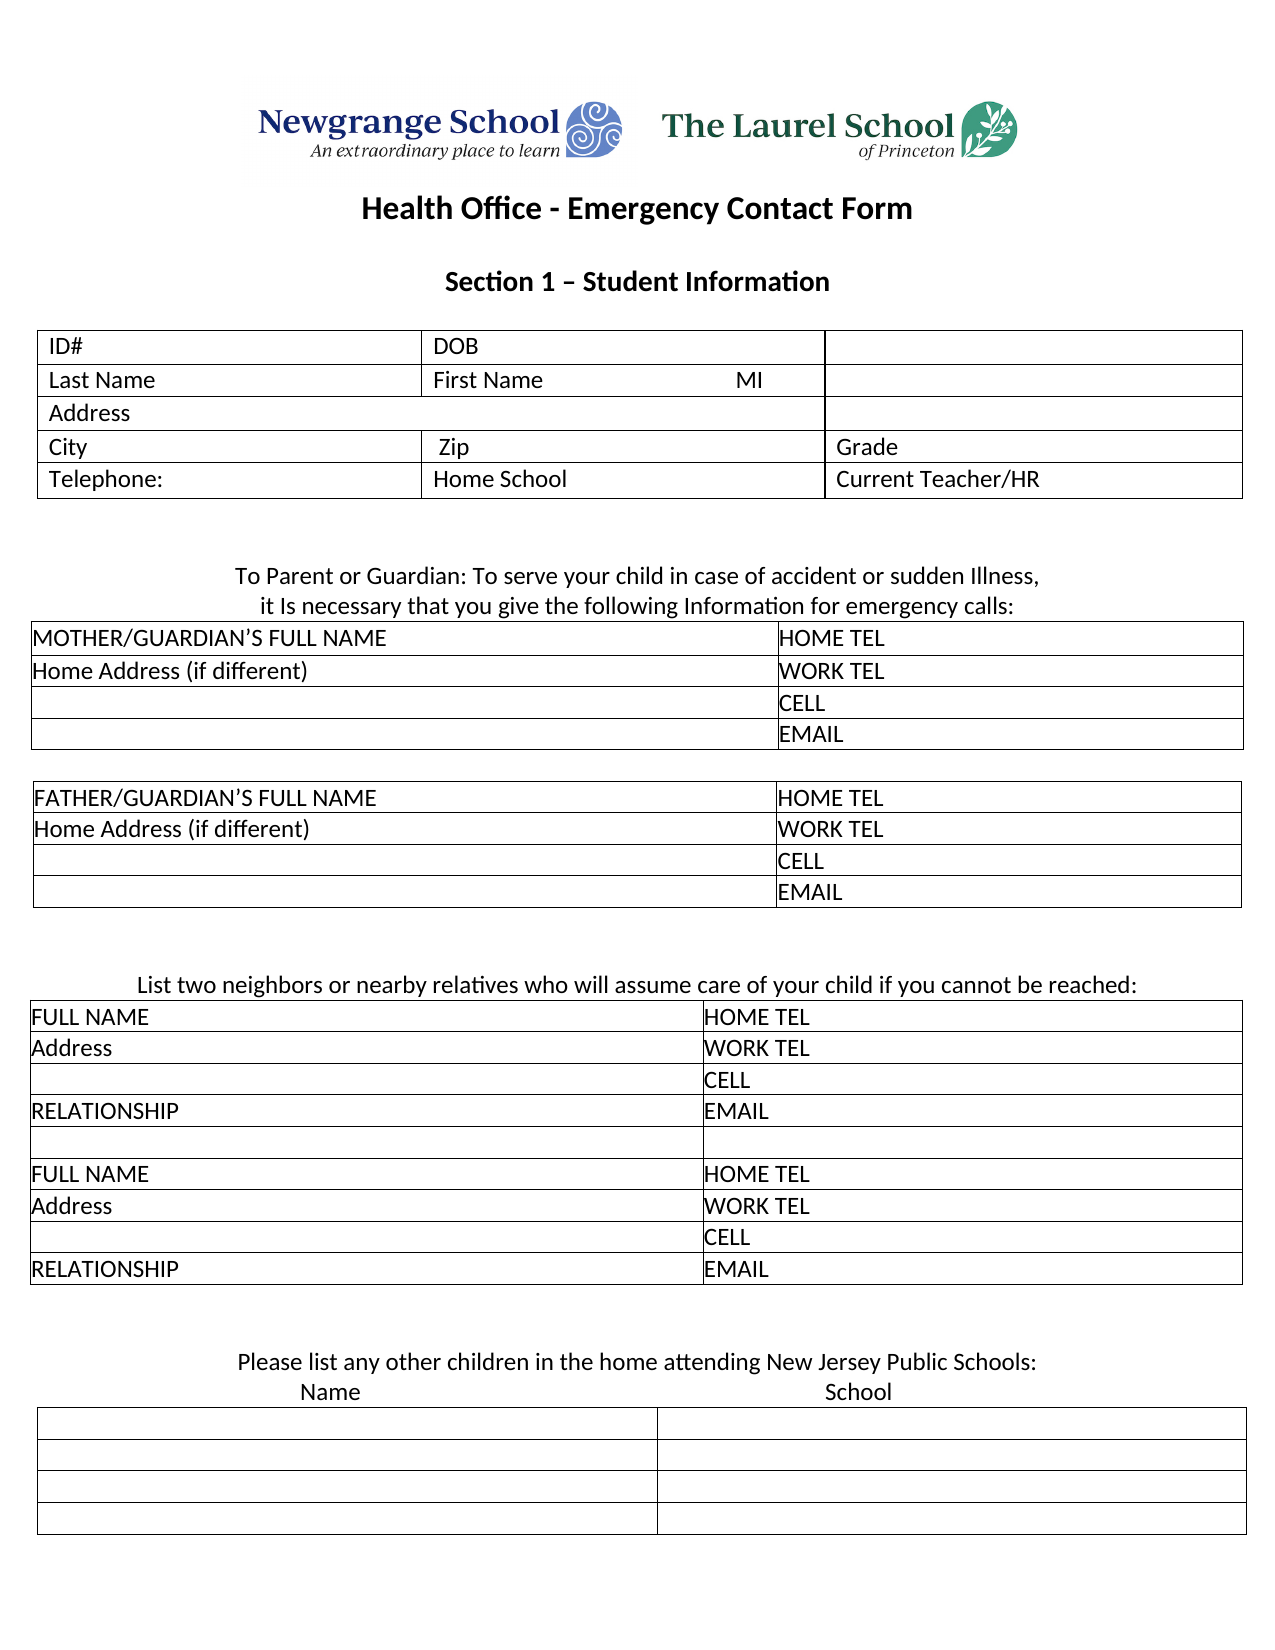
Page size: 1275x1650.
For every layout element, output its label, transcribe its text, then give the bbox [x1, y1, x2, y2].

text List two neighbors or nearby relatives who will assume care of your child if you cannot be reached: [75, 969, 1200, 999]
table_header HOME TEL [779, 622, 1243, 654]
text Please list any other children in the home attending New Jersey Public Schools: [75, 1346, 1200, 1376]
table_cell Home Address (if different) [32, 656, 778, 686]
table_header [658, 1408, 1246, 1438]
table_header DOB [422, 331, 824, 364]
table_header [826, 331, 1242, 364]
table_cell CELL [704, 1064, 1242, 1094]
table_header FATHER/GUARDIAN’S FULL NAME [34, 782, 776, 812]
table_header ID# [38, 331, 421, 364]
text Name School [75, 1376, 1200, 1407]
table_cell [34, 845, 776, 875]
table_cell [826, 397, 1242, 430]
table_cell Address [38, 397, 422, 430]
table_cell [38, 1503, 657, 1533]
table_cell FULL NAME [31, 1159, 703, 1189]
text Health Office - Emergency Contact Form [75, 187, 1200, 228]
table_cell [826, 365, 1242, 396]
table_cell City [38, 431, 421, 462]
table_header FULL NAME [31, 1001, 703, 1031]
table_cell EMAIL [704, 1095, 1242, 1126]
table_cell Home Address (if different) [34, 813, 776, 844]
table_cell EMAIL [704, 1253, 1242, 1284]
table_cell WORK TEL [779, 656, 1243, 686]
table_cell [31, 1064, 703, 1094]
table_cell Address [31, 1032, 703, 1063]
table_cell [32, 687, 778, 718]
table_cell [38, 1440, 657, 1470]
picture [241, 75, 1034, 187]
table_cell Telephone: [38, 463, 421, 498]
text Section 1 – Student Information [75, 263, 1200, 299]
table_cell [31, 1127, 703, 1157]
text To Parent or Guardian: To serve your child in case of accident or sudden Illness, [75, 560, 1200, 590]
table_cell RELATIONSHIP [31, 1095, 703, 1126]
table_cell CELL [779, 687, 1243, 718]
table_cell [32, 719, 778, 749]
table_cell Current Teacher/HR [826, 463, 1242, 498]
table_header [38, 1408, 657, 1438]
table_cell CELL [704, 1222, 1242, 1252]
table_cell Zip [422, 431, 824, 462]
table_cell First Name MI [422, 365, 824, 396]
table_cell EMAIL [779, 719, 1243, 749]
table_cell [658, 1440, 1246, 1470]
table_cell [658, 1471, 1246, 1502]
table_cell WORK TEL [777, 813, 1241, 844]
table_cell [658, 1503, 1246, 1533]
table_cell WORK TEL [704, 1190, 1242, 1221]
text it Is necessary that you give the following Information for emergency calls: [75, 590, 1200, 621]
table_cell [31, 1222, 703, 1252]
table_header HOME TEL [704, 1001, 1242, 1031]
table_cell Last Name [38, 365, 421, 396]
table_cell [34, 876, 776, 907]
table_cell [38, 1471, 657, 1502]
table_header HOME TEL [777, 782, 1241, 812]
table_cell [422, 397, 824, 430]
table_cell CELL [777, 845, 1241, 875]
table_header MOTHER/GUARDIAN’S FULL NAME [32, 622, 778, 654]
table_cell EMAIL [777, 876, 1241, 907]
table_cell [704, 1127, 1242, 1157]
table_cell RELATIONSHIP [31, 1253, 703, 1284]
table_cell Home School [422, 463, 824, 498]
table_cell Address [31, 1190, 703, 1221]
table_cell HOME TEL [704, 1159, 1242, 1189]
table_cell Grade [826, 431, 1242, 462]
table_cell WORK TEL [704, 1032, 1242, 1063]
